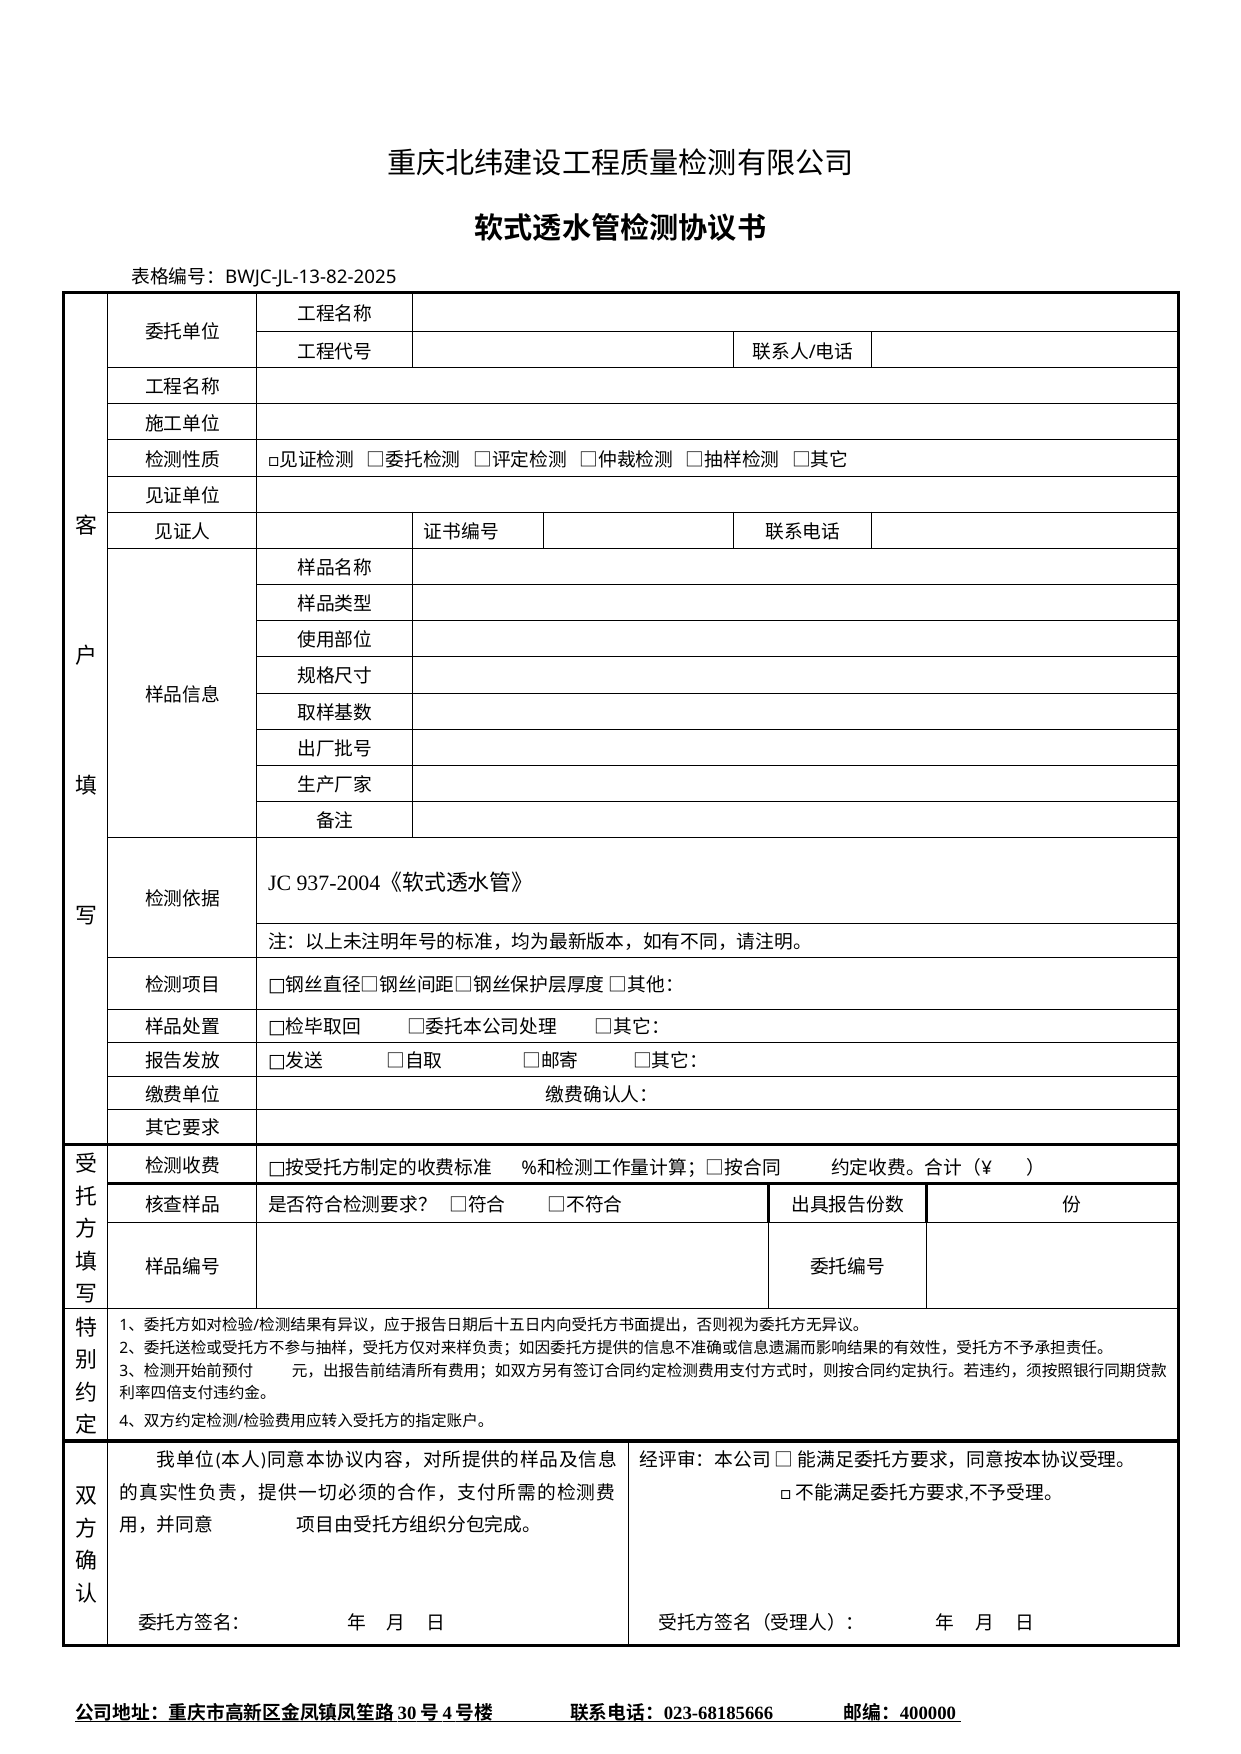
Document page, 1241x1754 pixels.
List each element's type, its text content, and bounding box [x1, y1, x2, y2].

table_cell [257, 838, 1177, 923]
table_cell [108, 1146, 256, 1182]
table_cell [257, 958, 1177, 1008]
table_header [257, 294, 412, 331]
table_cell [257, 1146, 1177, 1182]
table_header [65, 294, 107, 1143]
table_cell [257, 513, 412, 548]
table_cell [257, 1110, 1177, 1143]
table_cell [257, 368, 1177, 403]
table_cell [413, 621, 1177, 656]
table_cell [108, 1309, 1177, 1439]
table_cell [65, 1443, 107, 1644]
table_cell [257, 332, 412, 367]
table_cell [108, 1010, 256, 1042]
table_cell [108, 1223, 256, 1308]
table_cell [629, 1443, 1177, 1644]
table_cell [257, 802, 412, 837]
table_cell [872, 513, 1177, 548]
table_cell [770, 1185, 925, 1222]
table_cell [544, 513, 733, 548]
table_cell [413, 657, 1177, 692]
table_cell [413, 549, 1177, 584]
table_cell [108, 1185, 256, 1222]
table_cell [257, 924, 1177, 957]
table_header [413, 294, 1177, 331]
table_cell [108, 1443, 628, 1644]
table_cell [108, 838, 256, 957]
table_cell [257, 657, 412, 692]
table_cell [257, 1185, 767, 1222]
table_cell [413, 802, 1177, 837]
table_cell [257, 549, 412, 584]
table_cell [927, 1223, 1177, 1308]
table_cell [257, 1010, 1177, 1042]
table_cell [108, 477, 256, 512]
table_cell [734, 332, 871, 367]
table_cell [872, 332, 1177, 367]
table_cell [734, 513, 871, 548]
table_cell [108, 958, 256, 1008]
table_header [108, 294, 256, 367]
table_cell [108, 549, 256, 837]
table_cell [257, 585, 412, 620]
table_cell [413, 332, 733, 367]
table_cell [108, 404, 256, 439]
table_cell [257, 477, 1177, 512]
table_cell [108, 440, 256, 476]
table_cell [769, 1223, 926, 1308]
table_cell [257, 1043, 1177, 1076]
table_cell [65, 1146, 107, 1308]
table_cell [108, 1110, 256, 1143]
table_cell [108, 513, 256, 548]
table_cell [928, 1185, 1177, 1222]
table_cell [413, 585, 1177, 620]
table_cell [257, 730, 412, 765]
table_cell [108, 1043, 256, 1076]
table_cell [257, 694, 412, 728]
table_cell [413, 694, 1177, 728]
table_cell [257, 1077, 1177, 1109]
text 重庆北纬建设工程质量检测有限公司 [75, 129, 1165, 194]
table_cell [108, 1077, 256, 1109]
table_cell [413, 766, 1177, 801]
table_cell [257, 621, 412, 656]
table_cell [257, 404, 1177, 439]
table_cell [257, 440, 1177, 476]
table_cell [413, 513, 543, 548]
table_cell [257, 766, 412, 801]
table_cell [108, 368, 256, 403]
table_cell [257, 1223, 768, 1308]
text 软式透水管检测协议书 [75, 194, 1165, 259]
text 表格编号：BWJC-JL-13-82-2025 [75, 259, 1165, 291]
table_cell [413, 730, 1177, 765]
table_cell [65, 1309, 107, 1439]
